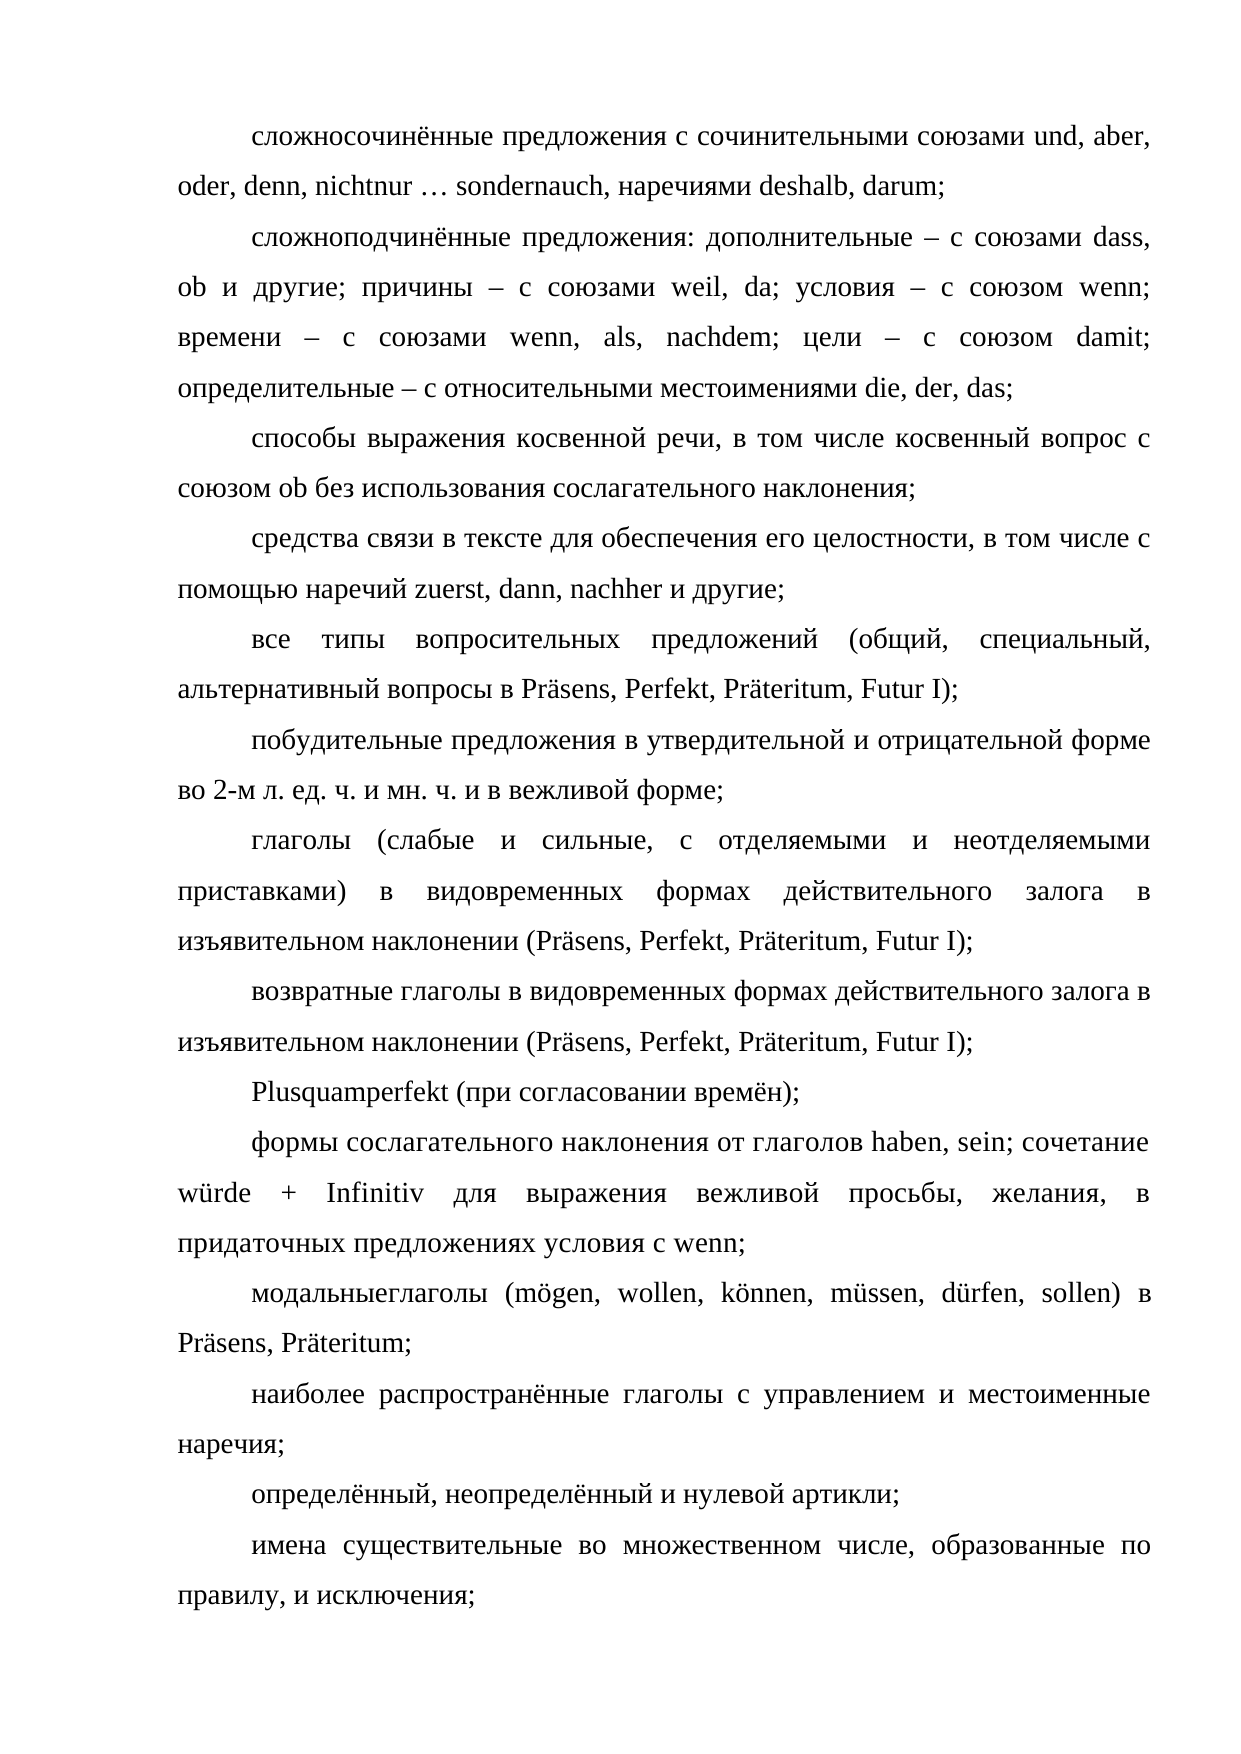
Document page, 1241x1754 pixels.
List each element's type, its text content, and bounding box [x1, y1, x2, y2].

list наиболее распространённые глаголы с управлением и местоименные наречия; [177, 1376, 1152, 1460]
list Plusquamperfekt (при согласовании времён); [177, 1074, 1152, 1108]
list имена существительные во множественном числе, образованные по правилу, и исключения; [177, 1527, 1152, 1611]
list сложносочинённые предложения с сочинительными союзами und, aber, oder, denn, nichtnur … sondernauch, наречиями deshalb, darum; [177, 118, 1152, 202]
list глаголы (слабые и сильные, с отделяемыми и неотделяемыми приставками) в видовременных формах действительного залога в изъявительном наклонении (Präsens, Perfekt, Präteritum, Futur I); [177, 822, 1152, 957]
list побудительные предложения в утвердительной и отрицательной форме во 2-м л. ед. ч. и мн. ч. и в вежливой форме; [177, 722, 1152, 806]
list определённый, неопределённый и нулевой артикли; [177, 1477, 1152, 1510]
list средства связи в тексте для обеспечения его целостности, в том числе с помощью наречий zuerst, dann, nachher и другие; [177, 521, 1152, 604]
list способы выражения косвенной речи, в том числе косвенный вопрос с союзом ob без использования сослагательного наклонения; [177, 420, 1152, 504]
list сложноподчинённые предложения: дополнительные – с союзами dass, ob и другие; причины – с союзами weil, da; условия – с союзом wenn; времени – с союзами wenn, als, nachdem; цели – с союзом damit; определительные – с относительными местоимениями die, der, das; [177, 219, 1152, 403]
list возвратные глаголы в видовременных формах действительного залога в изъявительном наклонении (Präsens, Perfekt, Präteritum, Futur I); [177, 973, 1152, 1057]
list модальныеглаголы (mögen, wollen, können, müssen, dürfen, sollen) в Präsens, Präteritum; [177, 1275, 1152, 1359]
list формы сослагательного наклонения от глаголов haben, sein; сочетание würde + Infinitiv для выражения вежливой просьбы, желания, в придаточных предложениях условия c wenn; [177, 1124, 1152, 1258]
list все типы вопросительных предложений (общий, специальный, альтернативный вопросы в Präsens, Perfekt, Präteritum, Futur I); [177, 621, 1152, 705]
